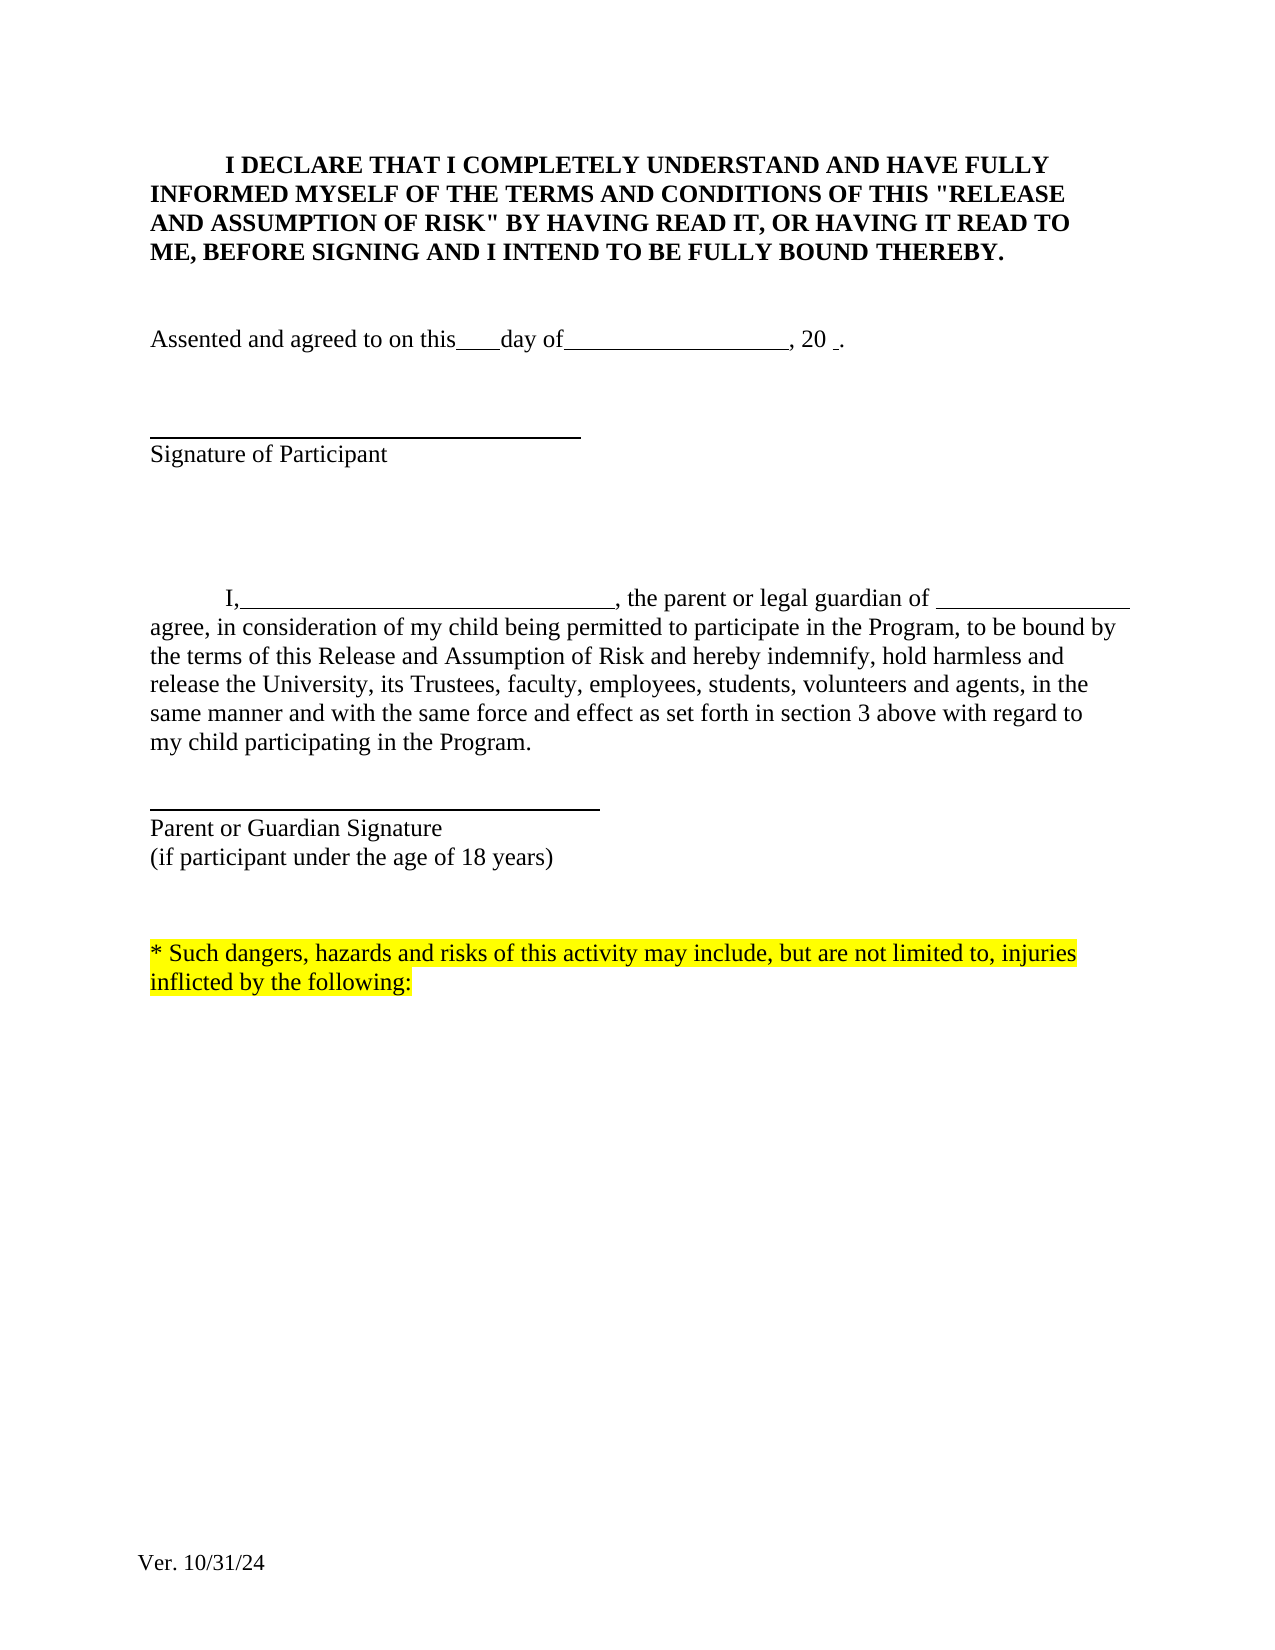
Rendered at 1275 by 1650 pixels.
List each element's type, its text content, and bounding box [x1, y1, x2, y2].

subtitle I DECLARE THAT I COMPLETELY UNDERSTAND AND HAVE FULLY INFORMED MYSELF OF THE TERMS AND CONDITIONS OF THIS "RELEASE AND ASSUMPTION OF RISK" BY HAVING READ IT, OR HAVING IT READ TO ME, BEFORE SIGNING AND I INTEND TO BE FULLY BOUND THEREBY. [150, 151, 1122, 266]
text * Such dangers, hazards and risks of this activity may include, but are not limited to, injuries inflicted by the following: [150, 938, 1079, 996]
text Parent or Guardian Signature [150, 813, 1142, 842]
text I, , the parent or legal guardian of [225, 583, 1142, 612]
text Assented and agreed to on this day of , 20 . [150, 324, 1142, 353]
text Signature of Participant [150, 433, 1142, 468]
text agree, in consideration of my child being permitted to participate in the Program, to be bound by the terms of this Release and Assumption of Risk and hereby indemnify, hold harmless and release the University, its Trustees, faculty, employees, students, volunteers and agents, in the same manner and with the same force and effect as set forth in section 3 above with regard to my child participating in the Program. [150, 612, 1119, 756]
text (if participant under the age of 18 years) [150, 842, 1142, 871]
